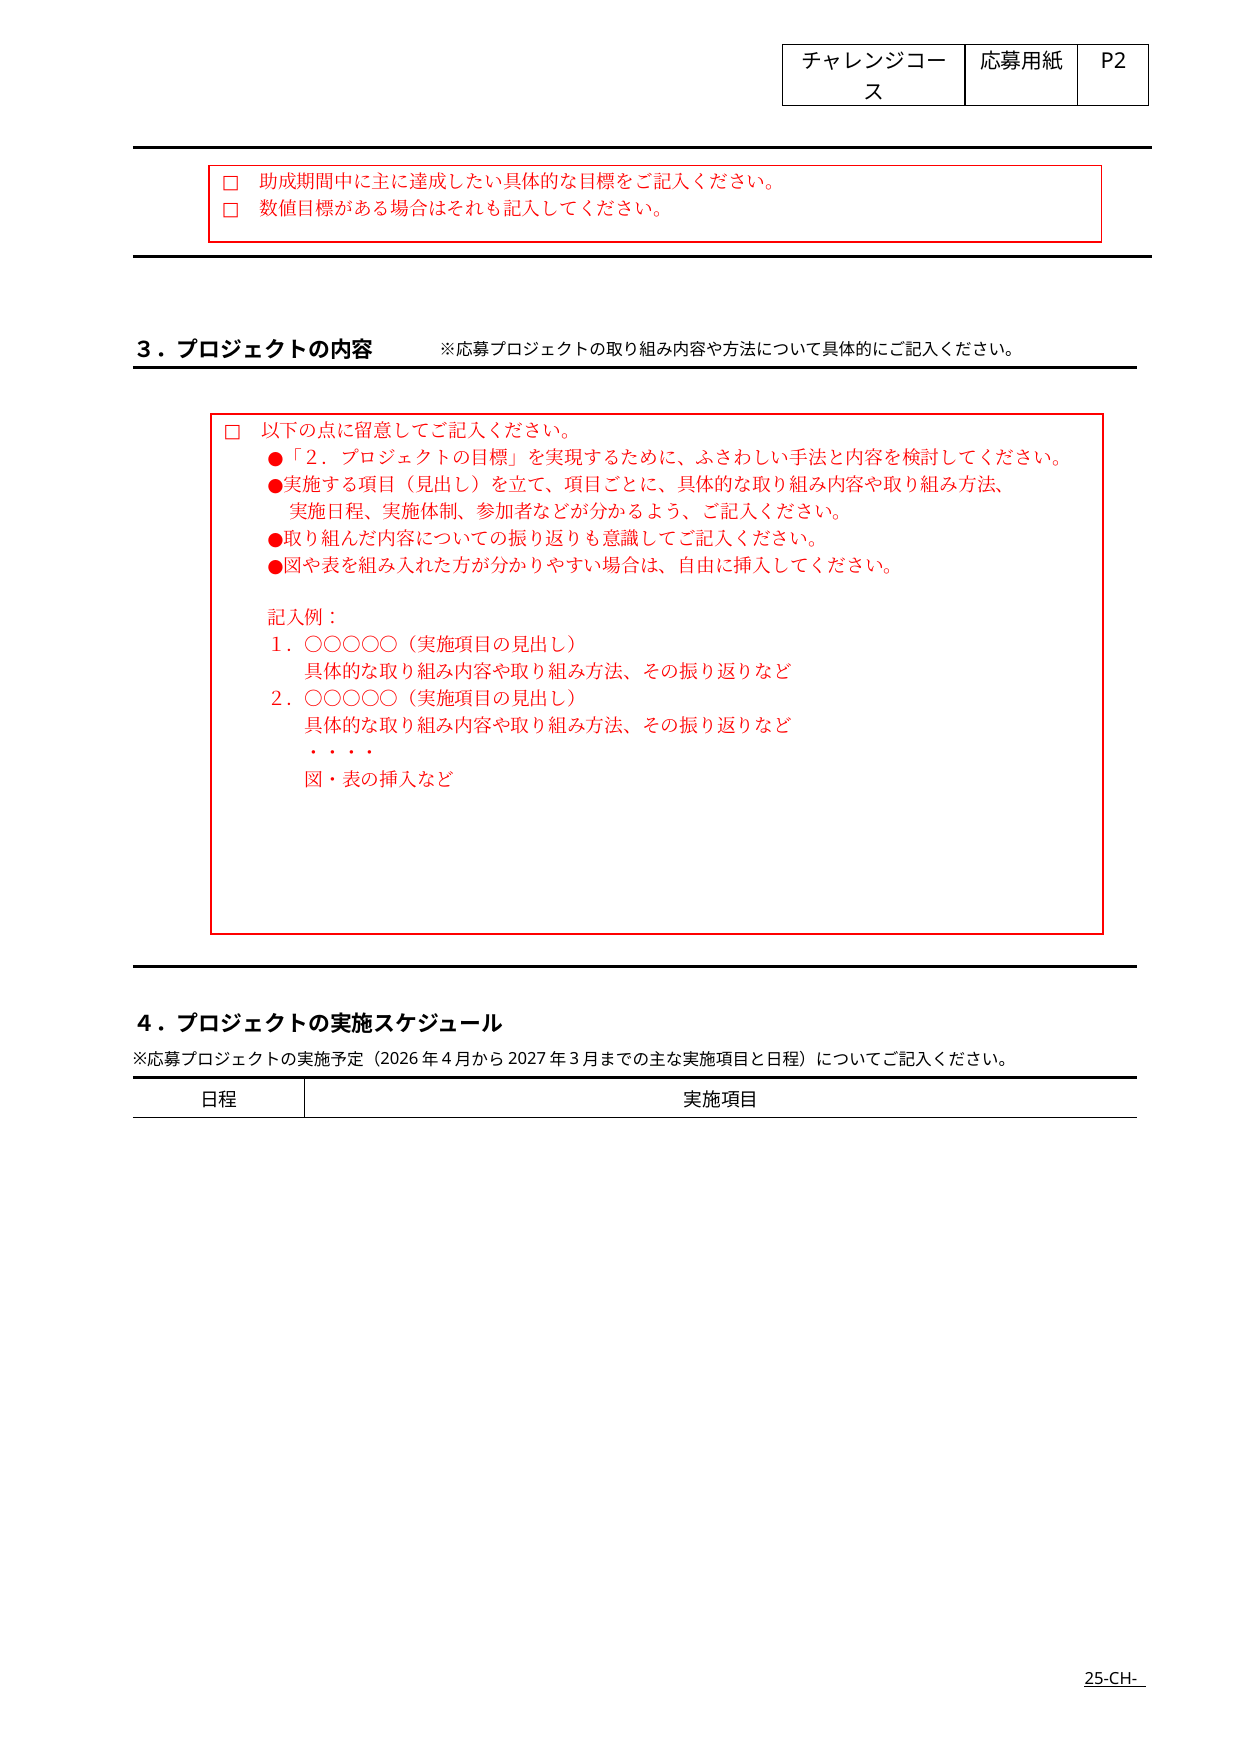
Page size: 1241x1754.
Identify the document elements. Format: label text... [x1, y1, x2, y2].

table_header 実施項目 [305, 1079, 1137, 1117]
text ※応募プロジェクトの実施予定（2026年4月から2027年3月までの主な実施項目と日程）についてご記入ください。 [133, 1040, 1137, 1076]
text ３．プロジェクトの内容 ※応募プロジェクトの取り組み内容や方法について具体的にご記入ください。 [133, 330, 1137, 366]
text ４．プロジェクトの実施スケジュール [133, 1004, 1137, 1040]
table_header [133, 149, 1152, 255]
table_header [133, 369, 1137, 965]
table_header 日程 [133, 1079, 304, 1117]
